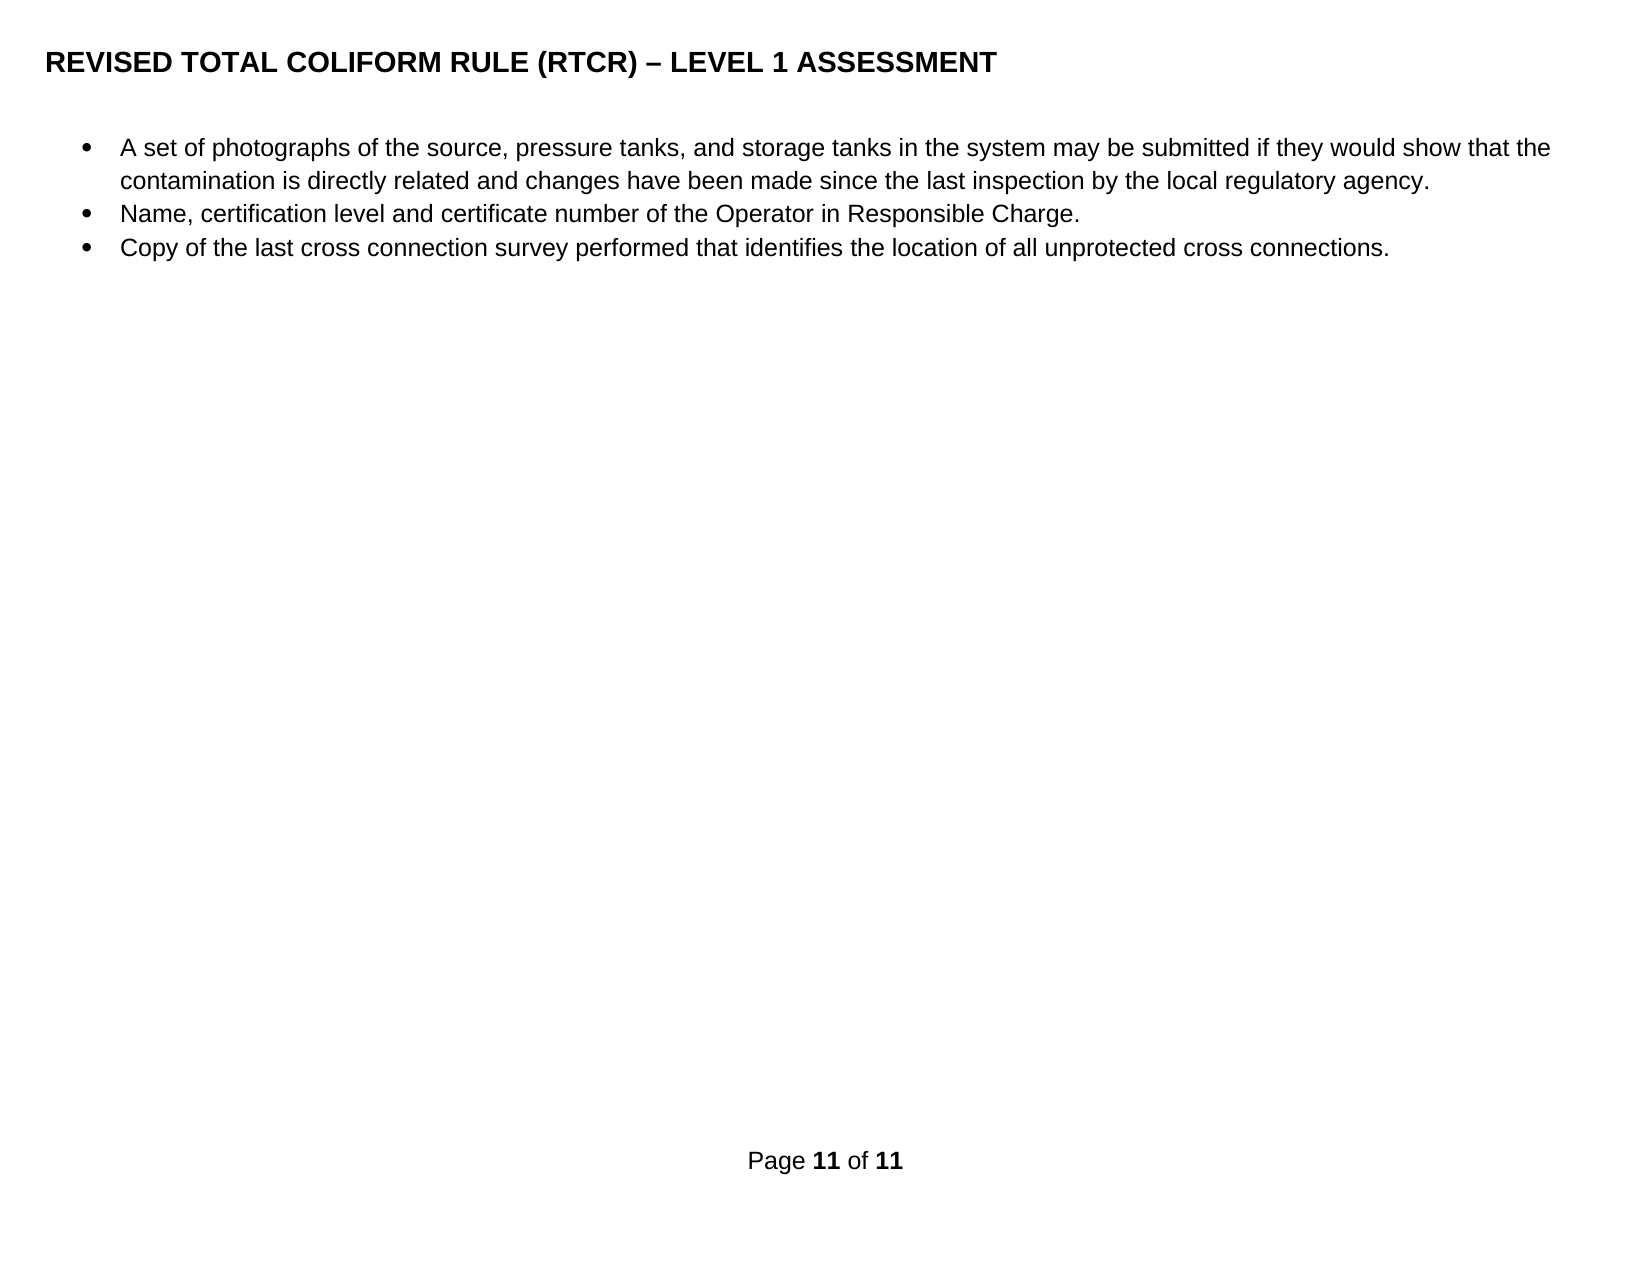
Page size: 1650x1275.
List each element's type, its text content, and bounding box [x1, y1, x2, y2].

list Name, certification level and certificate number of the Operator in Responsible Charge. [82, 199, 1605, 228]
list A set of photographs of the source, pressure tanks, and storage tanks in the system may be submitted if they would show that the contamination is directly related and changes have been made since the last inspection by the local regulatory agency. [82, 133, 1605, 195]
list Copy of the last cross connection survey performed that identifies the location of all unprotected cross connections. [82, 232, 1605, 261]
